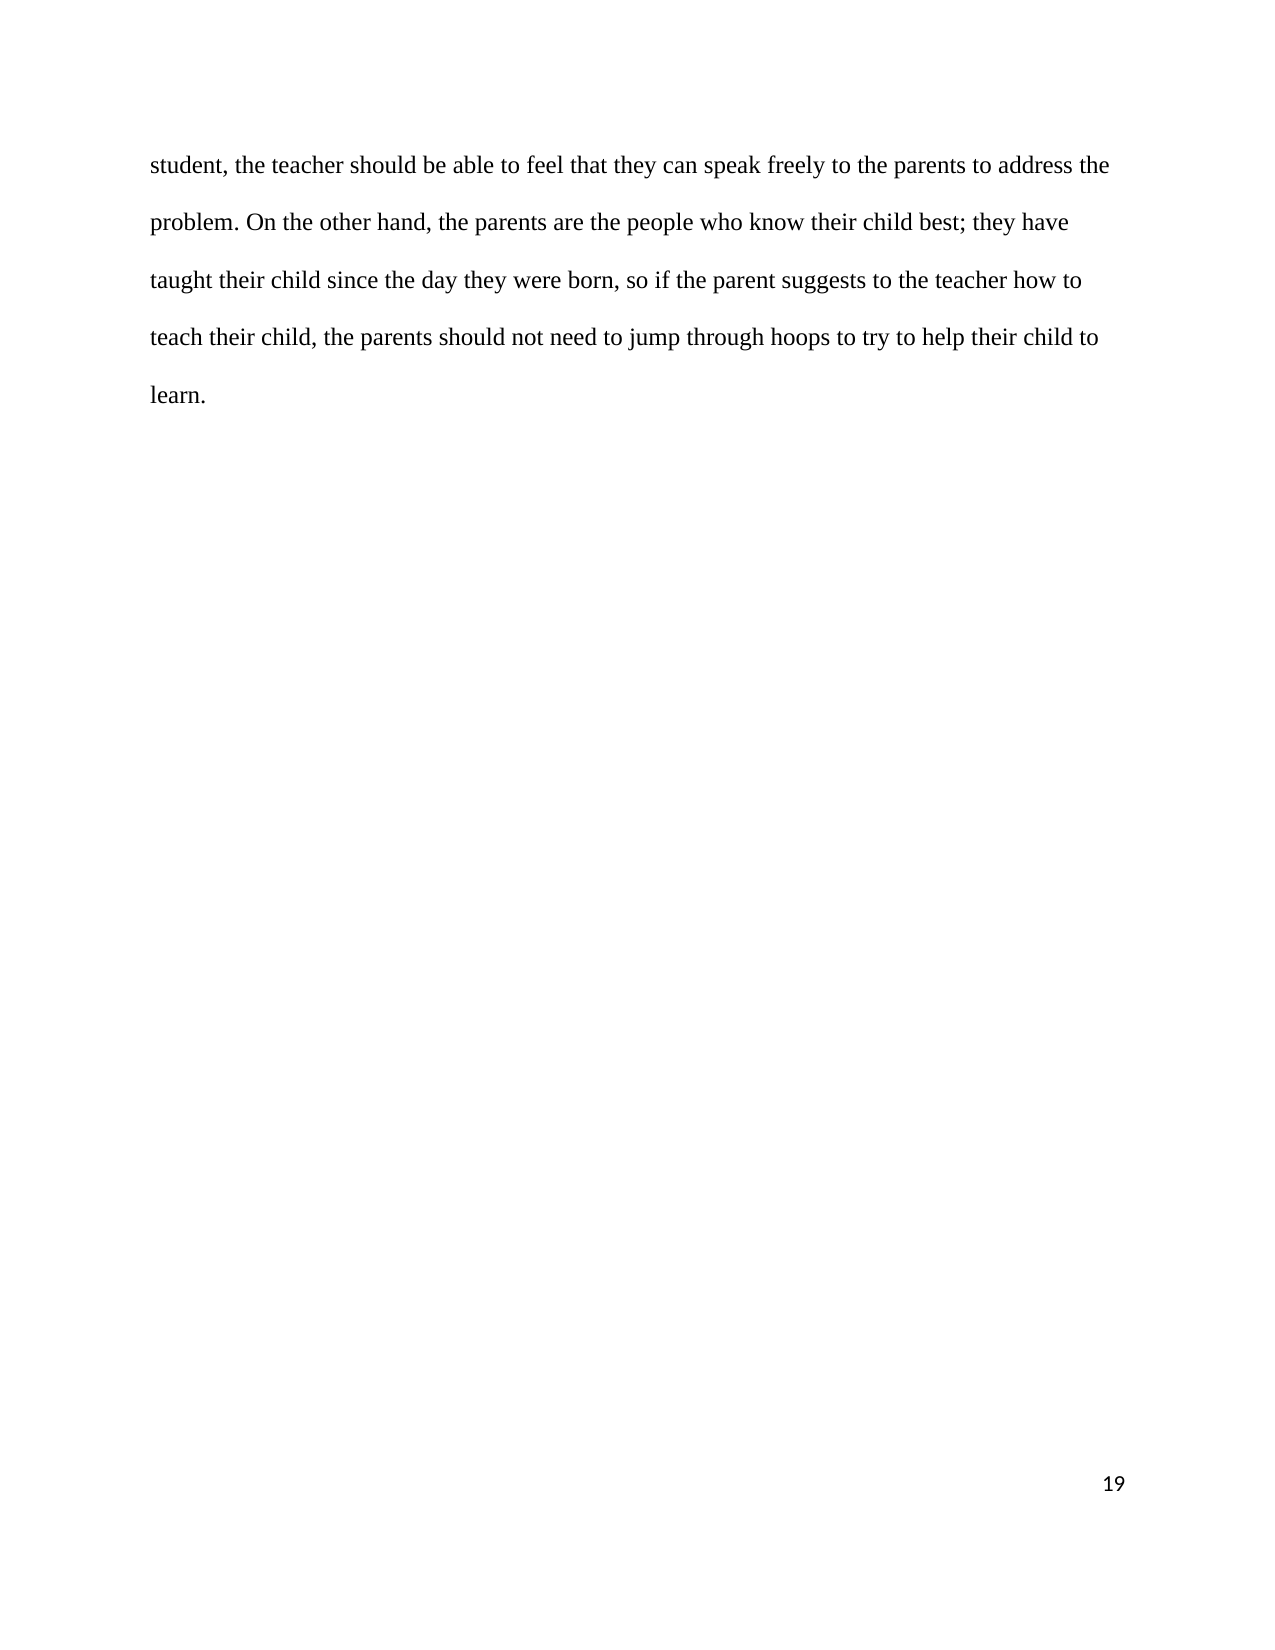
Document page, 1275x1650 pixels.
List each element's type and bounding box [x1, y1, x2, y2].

text [150, 150, 1125, 409]
